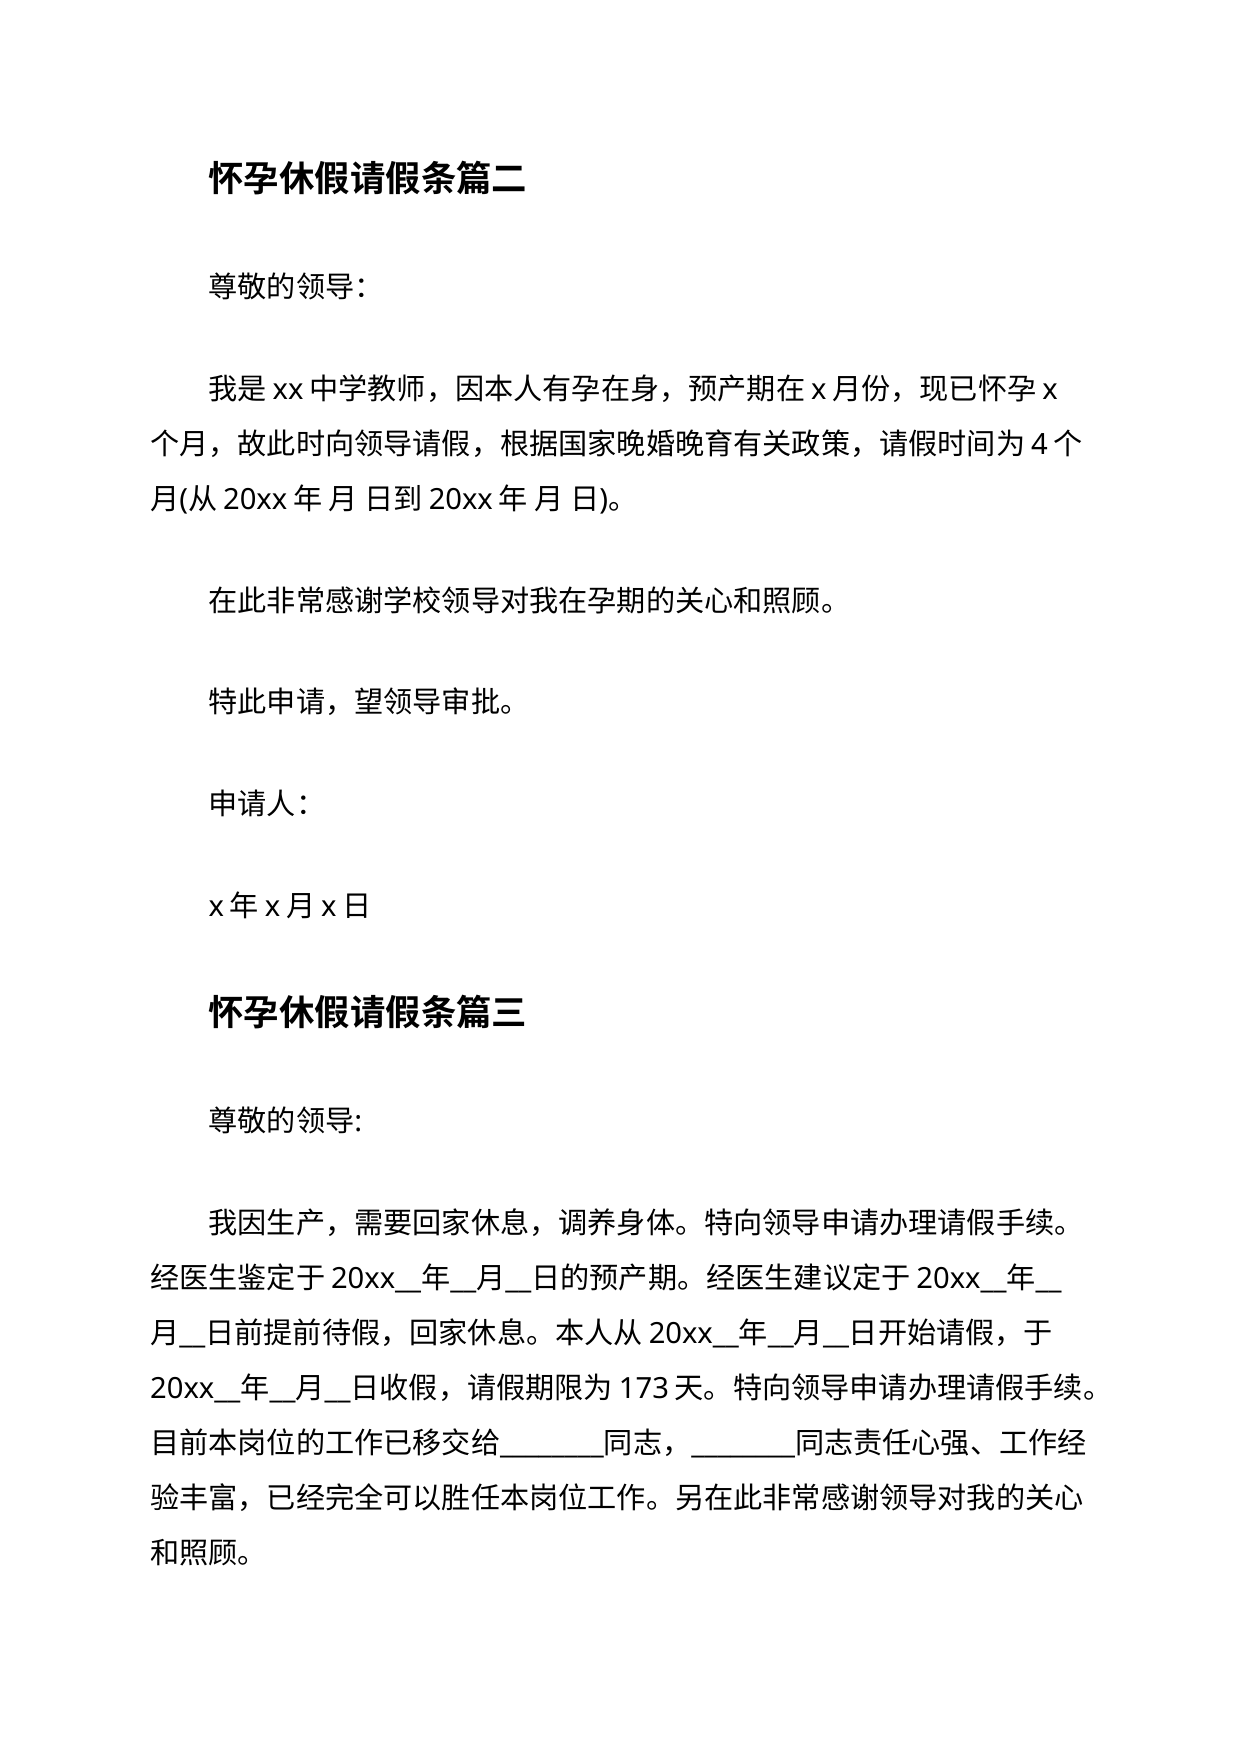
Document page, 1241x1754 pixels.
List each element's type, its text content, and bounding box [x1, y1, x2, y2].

text 申请人： [150, 781, 1090, 823]
text 特此申请，望领导审批。 [150, 679, 1090, 721]
text 尊敬的领导： [150, 263, 1090, 306]
text x年x月x日 [150, 882, 1090, 925]
text 尊敬的领导: [150, 1098, 1090, 1140]
text 我因生产，需要回家休息，调养身体。特向领导申请办理请假手续。经医生鉴定于20xx__年__月__日的预产期。经医生建议定于20xx__年__月__日前提前待假，回家休息。本人从20xx__年__月__日开始请假，于20xx__年__月__日收假，请假期限为173天。特向领导申请办理请假手续。目前本岗位的工作已移交给________同志，________同志责任心强、工作经验丰富，已经完全可以胜任本岗位工作。另在此非常感谢领导对我的关心和照顾。 [150, 1200, 1090, 1572]
text 怀孕休假请假条篇三 [150, 984, 1090, 1036]
text 我是xx中学教师，因本人有孕在身，预产期在x月份，现已怀孕x个月，故此时向领导请假，根据国家晚婚晚育有关政策，请假时间为4个月(从20xx年 月 日到20xx年 月 日)。 [150, 365, 1090, 518]
text 怀孕休假请假条篇二 [150, 150, 1090, 201]
text 在此非常感谢学校领导对我在孕期的关心和照顾。 [150, 577, 1090, 619]
